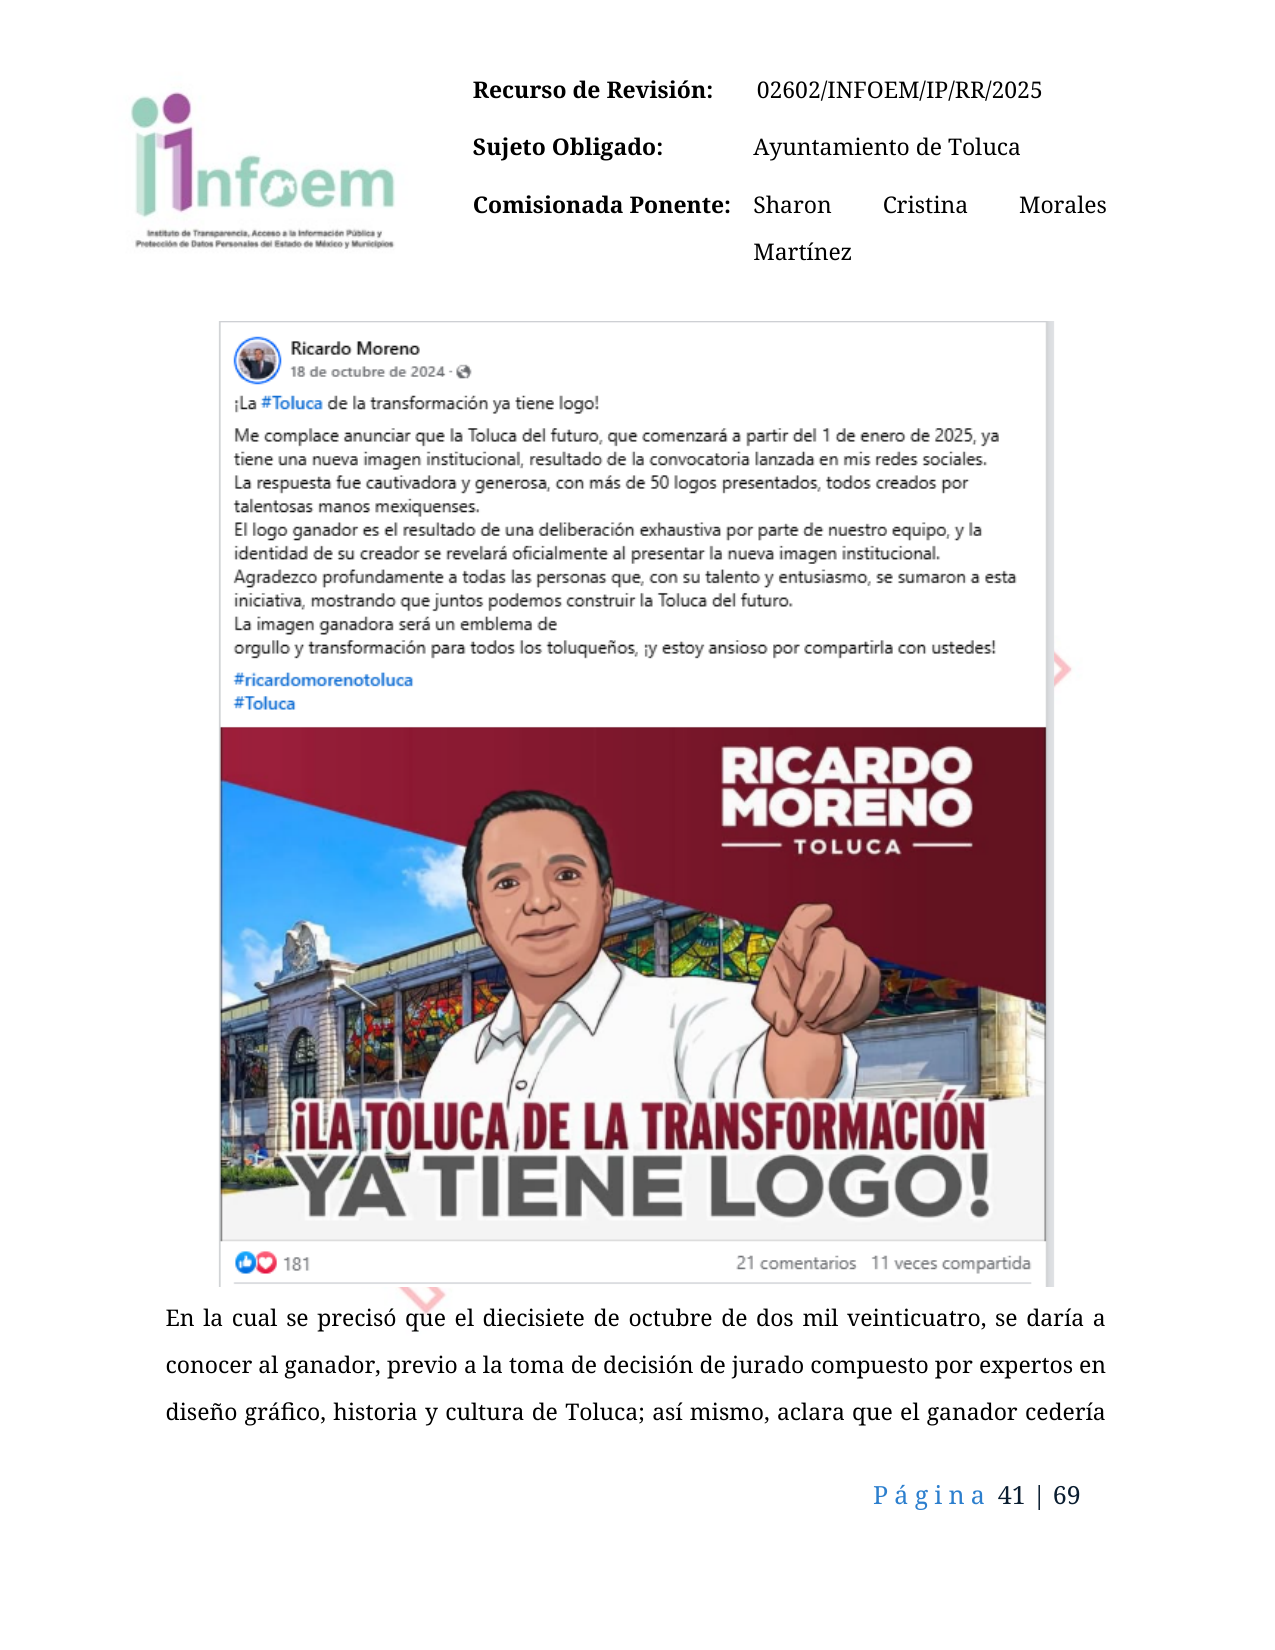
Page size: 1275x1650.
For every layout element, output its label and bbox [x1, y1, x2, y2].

picture [2, 29, 1275, 1650]
text [165, 1302, 1107, 1427]
